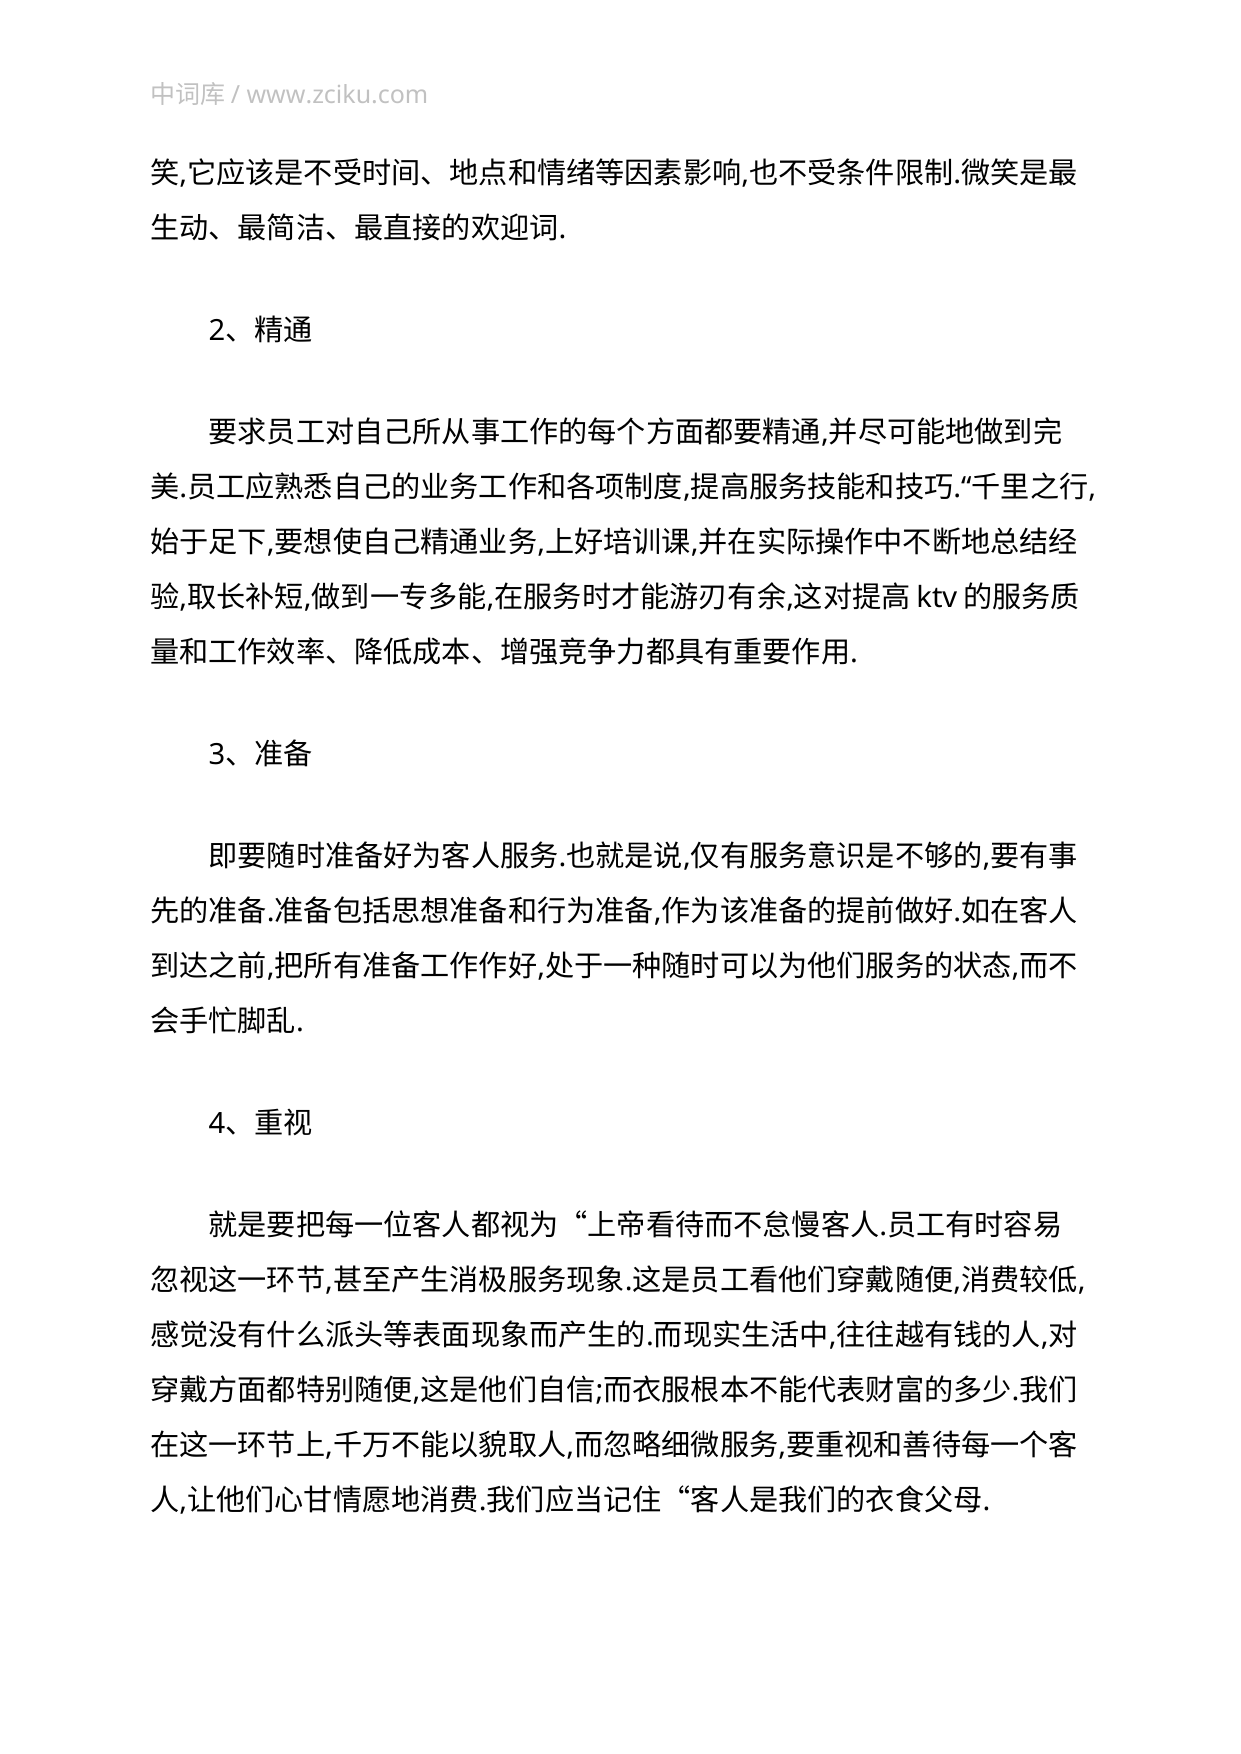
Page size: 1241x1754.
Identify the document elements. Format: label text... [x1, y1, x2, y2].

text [150, 150, 1090, 247]
text 3、准备 [150, 731, 1090, 773]
text 就是要把每一位客人都视为“上帝看待而不怠慢客人.员工有时容易忽视这一环节,甚至产生消极服务现象.这是员工看他们穿戴随便,消费较低,感觉没有什么派头等表面现象而产生的.而现实生活中,往往越有钱的人,对穿戴方面都特别随便,这是他们自信;而衣服根本不能代表财富的多少.我们在这一环节上,千万不能以貌取人,而忽略细微服务,要重视和善待每一个客人,让他们心甘情愿地消费.我们应当记住“客人是我们的衣食父母. [150, 1202, 1090, 1519]
text 要求员工对自己所从事工作的每个方面都要精通,并尽可能地做到完美.员工应熟悉自己的业务工作和各项制度,提高服务技能和技巧.“千里之行,始于足下,要想使自己精通业务,上好培训课,并在实际操作中不断地总结经验,取长补短,做到一专多能,在服务时才能游刃有余,这对提高ktv的服务质量和工作效率、降低成本、增强竞争力都具有重要作用. [150, 409, 1090, 671]
text 4、重视 [150, 1100, 1090, 1142]
text 2、精通 [150, 307, 1090, 349]
text 即要随时准备好为客人服务.也就是说,仅有服务意识是不够的,要有事先的准备.准备包括思想准备和行为准备,作为该准备的提前做好.如在客人到达之前,把所有准备工作作好,处于一种随时可以为他们服务的状态,而不会手忙脚乱. [150, 833, 1090, 1040]
